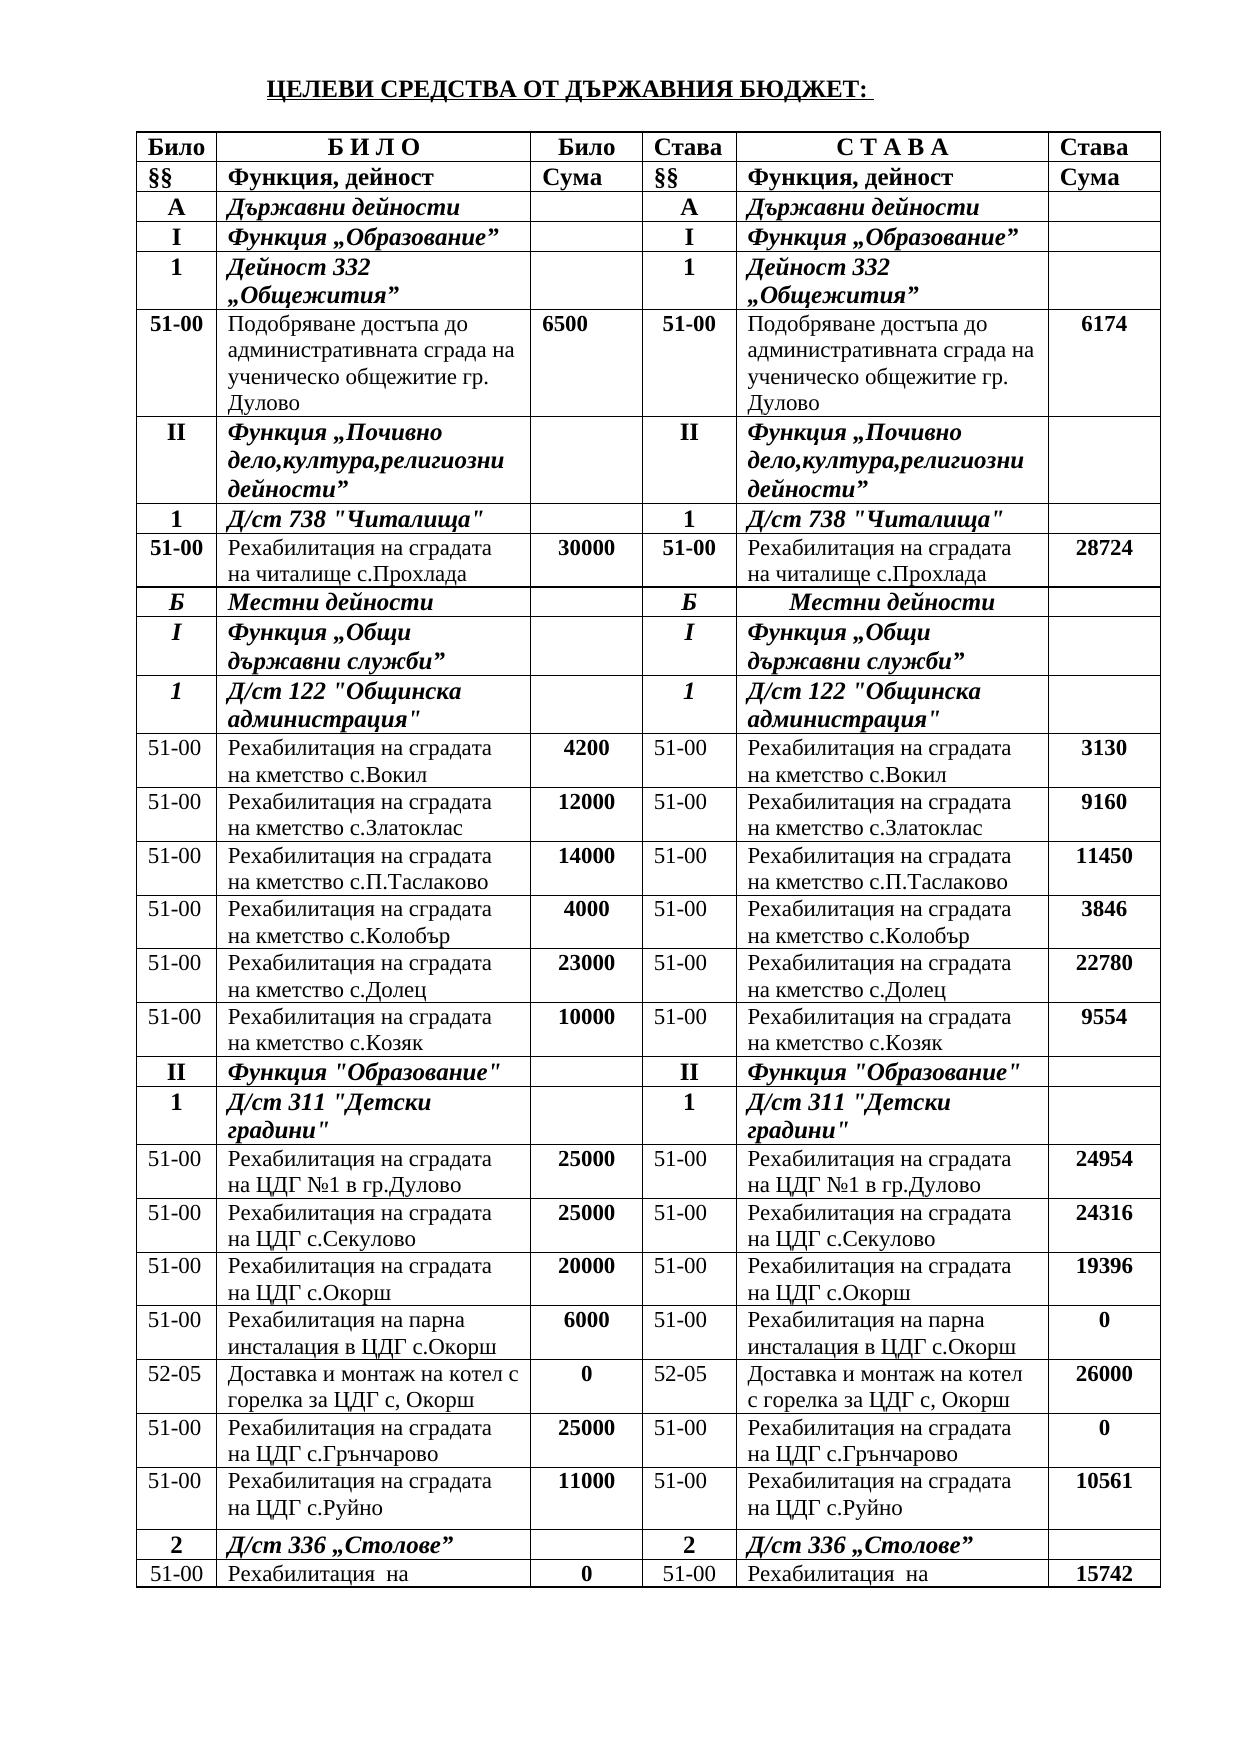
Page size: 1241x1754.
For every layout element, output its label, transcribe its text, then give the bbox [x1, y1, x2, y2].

table_cell [531, 1530, 642, 1559]
table_cell [1049, 588, 1160, 616]
table_cell A [137, 192, 216, 221]
table_cell [531, 588, 642, 616]
table_cell 51-00 [643, 788, 736, 841]
table_cell Б [137, 588, 216, 616]
table_cell II [137, 1057, 216, 1086]
table_cell Д/ст 336 „Столове” [737, 1530, 1048, 1559]
table_cell Подобряване достъпа до административната сграда на ученическо общежитие гр. Дулово [217, 310, 530, 416]
table_cell 51-00 [137, 1560, 216, 1586]
table_cell Функция, дейност [737, 162, 1048, 191]
table_cell 51-00 [643, 1560, 736, 1586]
table_cell 3130 [1049, 734, 1160, 787]
table_cell 1 [643, 1087, 736, 1144]
table_cell 26000 [1049, 1360, 1160, 1413]
table_cell Функция „Почивно дело,култура,религиозни дейности” [217, 417, 530, 503]
table_cell 51-00 [137, 534, 216, 586]
table_header Става [1049, 133, 1160, 161]
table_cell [737, 1560, 1048, 1586]
table_cell 30000 [531, 534, 642, 586]
table_cell Рехабилитация на сградата на читалище с.Прохлада [737, 534, 1048, 586]
table_cell Местни дейности [217, 588, 530, 616]
table_header Става [643, 133, 736, 161]
table_cell 4200 [531, 734, 642, 787]
table_cell 51-00 [137, 1414, 216, 1467]
table_cell 51-00 [643, 1145, 736, 1198]
table_cell [531, 222, 642, 251]
table_header Било [137, 133, 216, 161]
table_cell Рехабилитация на сградата на ЦДГ с.Грънчарово [737, 1414, 1048, 1467]
table_cell [1049, 1530, 1160, 1559]
table_cell [1049, 1057, 1160, 1086]
table_cell Дейност 332 „Общежития” [217, 252, 530, 309]
table_cell 0 [1049, 1414, 1160, 1467]
table_cell 6174 [1049, 310, 1160, 416]
table_cell 51-00 [643, 734, 736, 787]
table_cell [531, 1087, 642, 1144]
table_cell 20000 [531, 1253, 642, 1305]
table_cell [531, 676, 642, 733]
table_cell 52-05 [643, 1360, 736, 1413]
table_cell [217, 1560, 530, 1586]
table_cell 51-00 [137, 734, 216, 787]
table_cell 0 [1049, 1306, 1160, 1359]
table_cell Подобряване достъпа до административната сграда на ученическо общежитие гр. Дулово [737, 310, 1048, 416]
table_cell [1049, 617, 1160, 675]
table_cell 14000 [531, 842, 642, 894]
table_cell Сума [1049, 162, 1160, 191]
table_cell [1049, 222, 1160, 251]
table_cell 15742 [1049, 1560, 1160, 1586]
table_cell 11000 [531, 1468, 642, 1529]
table_cell І [643, 222, 736, 251]
table_cell Рехабилитация на парна инсталация в ЦДГ с.Окорш [737, 1306, 1048, 1359]
table_cell 1 [643, 676, 736, 733]
table_cell 51-00 [643, 896, 736, 948]
table_cell 9160 [1049, 788, 1160, 841]
table_cell 51-00 [643, 534, 736, 586]
table_cell Функция „Образование” [217, 222, 530, 251]
table_cell 1 [643, 252, 736, 309]
table_cell [531, 252, 642, 309]
table_cell [1049, 1087, 1160, 1144]
text ЦЕЛЕВИ СРЕДСТВА ОТ ДЪРЖАВНИЯ БЮДЖЕТ: [148, 74, 1093, 103]
table_cell Д/ст 738 "Читалища" [737, 504, 1048, 533]
table_cell Рехабилитация на сградата на ЦДГ с.Грънчарово [217, 1414, 530, 1467]
table_cell Рехабилитация на сградата на читалище с.Прохлада [217, 534, 530, 586]
table_cell [1049, 252, 1160, 309]
table_cell II [643, 417, 736, 503]
table_cell 19396 [1049, 1253, 1160, 1305]
table_cell [531, 192, 642, 221]
table_cell Рехабилитация на сградата на кметство с.Колобър [737, 896, 1048, 948]
table_cell 51-00 [137, 1468, 216, 1529]
table_cell Рехабилитация на сградата на кметство с.Долец [217, 949, 530, 1002]
table_cell Функция „Общи държавни служби” [217, 617, 530, 675]
table_cell Д/ст 122 "Общинска администрация" [217, 676, 530, 733]
table_cell [1049, 417, 1160, 503]
table_cell [531, 417, 642, 503]
table_cell 1 [137, 252, 216, 309]
table_cell 24316 [1049, 1199, 1160, 1252]
table_cell Сума [531, 162, 642, 191]
table_cell 28724 [1049, 534, 1160, 586]
table_cell Рехабилитация на сградата на кметство с.Златоклас [217, 788, 530, 841]
table_cell Рехабилитация на сградата на ЦДГ с.Руйно [737, 1468, 1048, 1529]
table_header С Т А В А [737, 133, 1048, 161]
table_cell 51-00 [137, 1003, 216, 1056]
table_cell 51-00 [137, 896, 216, 948]
table_cell Рехабилитация на сградата на кметство с.Вокил [737, 734, 1048, 787]
table_cell 51-00 [643, 1414, 736, 1467]
table_cell 2 [643, 1530, 736, 1559]
table_cell Рехабилитация на сградата на кметство с.П.Таслаково [217, 842, 530, 894]
table_cell 51-00 [643, 1253, 736, 1305]
table_cell 25000 [531, 1145, 642, 1198]
table_cell Д/ст 336 „Столове” [217, 1530, 530, 1559]
table_cell 0 [531, 1560, 642, 1586]
table_cell 1 [137, 1087, 216, 1144]
table_cell Рехабилитация на сградата на ЦДГ с.Руйно [217, 1468, 530, 1529]
table_cell Функция "Образование" [217, 1057, 530, 1086]
table_cell Дейност 332 „Общежития” [737, 252, 1048, 309]
table_cell 51-00 [137, 310, 216, 416]
table_cell Местни дейности [737, 588, 1048, 616]
table_cell Рехабилитация на сградата на кметство с.Долец [737, 949, 1048, 1002]
table_cell 22780 [1049, 949, 1160, 1002]
table_cell Рехабилитация на сградата на ЦДГ с.Секулово [737, 1199, 1048, 1252]
table_cell 51-00 [643, 1003, 736, 1056]
table_cell Д/ст 311 "Детски градини" [217, 1087, 530, 1144]
table_cell Функция „Общи държавни служби” [737, 617, 1048, 675]
table_cell 51-00 [137, 949, 216, 1002]
table_cell Доставка и монтаж на котел с горелка за ЦДГ с, Окорш [217, 1360, 530, 1413]
table_cell [1049, 504, 1160, 533]
table_cell 4000 [531, 896, 642, 948]
table_cell 51-00 [137, 1253, 216, 1305]
table_cell 24954 [1049, 1145, 1160, 1198]
table_cell 52-05 [137, 1360, 216, 1413]
table_cell §§ [643, 162, 736, 191]
table_cell §§ [137, 162, 216, 191]
table_cell Д/ст 122 "Общинска администрация" [737, 676, 1048, 733]
table_cell Функция „Почивно дело,култура,религиозни дейности” [737, 417, 1048, 503]
table_cell 23000 [531, 949, 642, 1002]
table_cell 51-00 [137, 842, 216, 894]
table_cell Рехабилитация на парна инсталация в ЦДГ с.Окорш [217, 1306, 530, 1359]
table_cell Д/ст 311 "Детски градини" [737, 1087, 1048, 1144]
table_cell 51-00 [137, 788, 216, 841]
table_cell 1 [137, 676, 216, 733]
table_cell 6500 [531, 310, 642, 416]
table_cell Рехабилитация на сградата на кметство с.П.Таслаково [737, 842, 1048, 894]
table_cell 1 [643, 504, 736, 533]
table_cell [1049, 192, 1160, 221]
table_cell 51-00 [643, 1306, 736, 1359]
table_cell 1 [137, 504, 216, 533]
table_cell 0 [531, 1360, 642, 1413]
table_cell Рехабилитация на сградата на ЦДГ с.Окорш [737, 1253, 1048, 1305]
table_cell Рехабилитация на сградата на кметство с.Козяк [737, 1003, 1048, 1056]
table_cell Функция, дейност [217, 162, 530, 191]
table_cell Рехабилитация на сградата на ЦДГ №1 в гр.Дулово [737, 1145, 1048, 1198]
table_cell Рехабилитация на сградата на ЦДГ с.Окорш [217, 1253, 530, 1305]
table_cell Функция "Образование" [737, 1057, 1048, 1086]
table_cell 11450 [1049, 842, 1160, 894]
table_cell 51-00 [643, 949, 736, 1002]
table_cell II [137, 417, 216, 503]
table_cell Рехабилитация на сградата на кметство с.Колобър [217, 896, 530, 948]
table_cell [531, 1057, 642, 1086]
table_cell Доставка и монтаж на котел с горелка за ЦДГ с, Окорш [737, 1360, 1048, 1413]
table_cell Държавни дейности [217, 192, 530, 221]
table_cell Б [643, 588, 736, 616]
table_cell 51-00 [643, 310, 736, 416]
table_cell Рехабилитация на сградата на кметство с.Златоклас [737, 788, 1048, 841]
table_cell Рехабилитация на сградата на ЦДГ с.Секулово [217, 1199, 530, 1252]
table_cell А [643, 192, 736, 221]
table_cell 51-00 [643, 1199, 736, 1252]
table_cell I [137, 222, 216, 251]
table_cell Д/ст 738 "Читалища" [217, 504, 530, 533]
table_cell Рехабилитация на сградата на кметство с.Вокил [217, 734, 530, 787]
table_cell 9554 [1049, 1003, 1160, 1056]
table_cell [1049, 676, 1160, 733]
table_cell 51-00 [643, 842, 736, 894]
table_cell 51-00 [643, 1468, 736, 1529]
table_cell 12000 [531, 788, 642, 841]
table_cell 51-00 [137, 1199, 216, 1252]
table_cell Държавни дейности [737, 192, 1048, 221]
table_cell 2 [137, 1530, 216, 1559]
table_cell 25000 [531, 1414, 642, 1467]
table_cell I [643, 617, 736, 675]
table_cell 10000 [531, 1003, 642, 1056]
table_cell 25000 [531, 1199, 642, 1252]
table_cell 6000 [531, 1306, 642, 1359]
table_cell 10561 [1049, 1468, 1160, 1529]
table_header Било [531, 133, 642, 161]
table_cell 51-00 [137, 1145, 216, 1198]
table_cell Функция „Образование” [737, 222, 1048, 251]
table_cell [531, 504, 642, 533]
table_cell 3846 [1049, 896, 1160, 948]
table_cell 51-00 [137, 1306, 216, 1359]
table_cell I [137, 617, 216, 675]
table_cell Рехабилитация на сградата на кметство с.Козяк [217, 1003, 530, 1056]
table_header Б И Л О [217, 133, 530, 161]
table_cell II [643, 1057, 736, 1086]
table_cell Рехабилитация на сградата на ЦДГ №1 в гр.Дулово [217, 1145, 530, 1198]
table_cell [531, 617, 642, 675]
